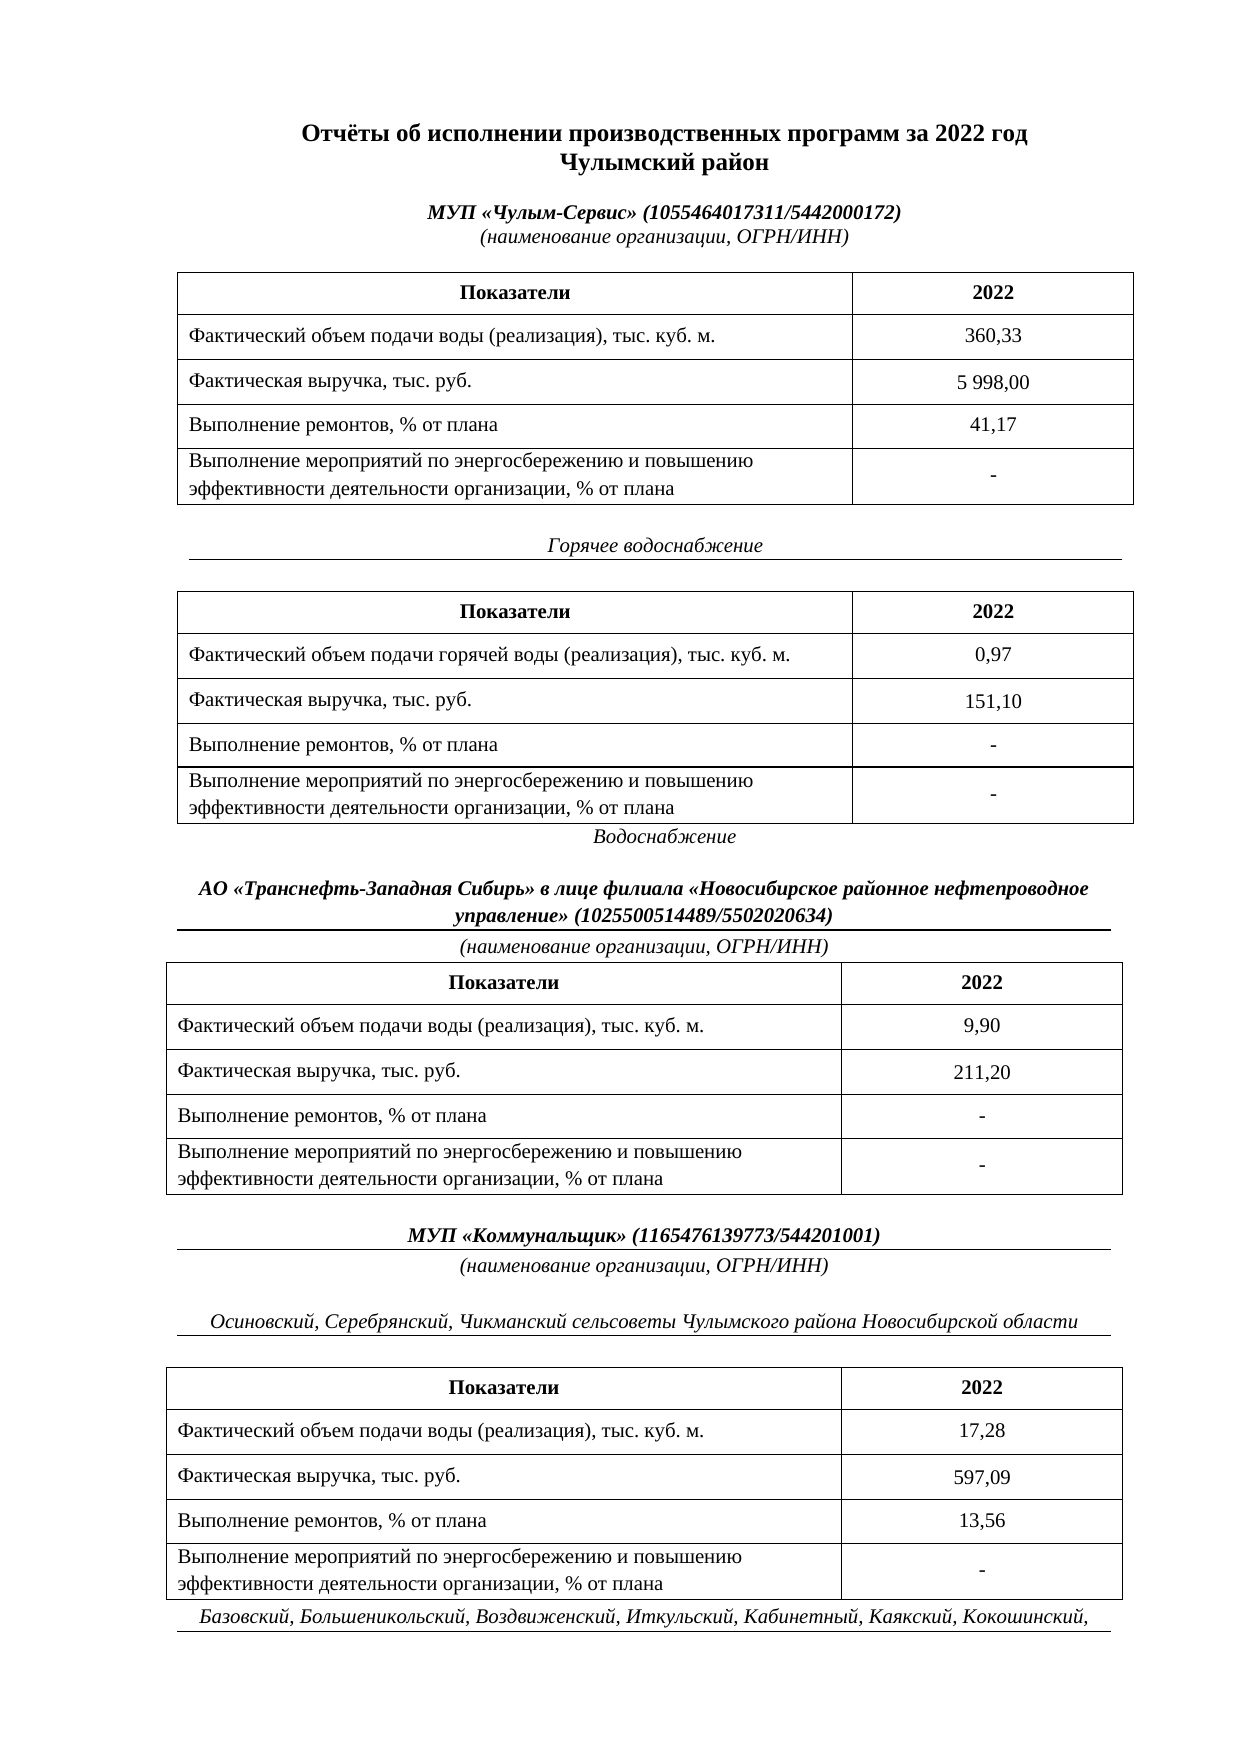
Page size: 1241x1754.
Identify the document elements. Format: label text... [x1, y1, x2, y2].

table_cell - [842, 1544, 1122, 1599]
table_cell 2022 [842, 1368, 1122, 1409]
table_cell Выполнение ремонтов, % от плана [178, 405, 852, 447]
table_cell Фактический объем подачи воды (реализация), тыс. куб. м. [167, 1410, 841, 1454]
table_header 2022 [853, 273, 1133, 314]
table_cell Выполнение мероприятий по энергосбережению и повышению эффективности деятельности организации, % от плана [167, 1139, 841, 1194]
table_cell Фактическая выручка, тыс. руб. [178, 360, 852, 404]
table_cell 2022 [842, 963, 1122, 1004]
table_cell Фактическая выручка, тыс. руб. [167, 1455, 841, 1499]
table_cell Выполнение мероприятий по энергосбережению и повышению эффективности деятельности организации, % от плана [178, 768, 852, 823]
table_cell 41,17 [853, 405, 1133, 447]
table_cell Фактический объем подачи воды (реализация), тыс. куб. м. [167, 1005, 841, 1049]
table_cell 151,10 [853, 679, 1133, 723]
table_cell 597,09 [842, 1455, 1122, 1499]
text Отчёты об исполнении производственных программ за 2022 год [177, 118, 1152, 147]
table_cell - [842, 1139, 1122, 1194]
text МУП «Чулым-Сервис» (1055464017311/5442000172) [177, 200, 1152, 224]
table_cell - [842, 1095, 1122, 1137]
table_cell Горячее водоснабжение [177, 505, 1133, 591]
table_cell МУП «Коммунальщик» (1165476139773/544201001) (наименование организации, ОГРН/ИНН) Осиновский, Серебрянский, Чикманский сельсоветы Чулымского района Новосибирской области [166, 1195, 1122, 1367]
table_cell Фактическая выручка, тыс. руб. [178, 679, 852, 723]
table_cell Показатели [167, 1368, 841, 1409]
text Водоснабжение [177, 824, 1152, 848]
table_cell 9,90 [842, 1005, 1122, 1049]
table_cell Выполнение ремонтов, % от плана [167, 1095, 841, 1137]
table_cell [166, 1600, 1122, 1636]
table_cell Показатели [167, 963, 841, 1004]
table_header АО «Транснефть-Западная Сибирь» в лице филиала «Новосибирское районное нефтепроводное управление» (1025500514489/5502020634) (наименование организации, ОГРН/ИНН) [166, 848, 1122, 962]
table_cell Выполнение мероприятий по энергосбережению и повышению эффективности деятельности организации, % от плана [167, 1544, 841, 1599]
table_header Показатели [178, 273, 852, 314]
table_cell 360,33 [853, 315, 1133, 359]
table_cell Фактическая выручка, тыс. руб. [167, 1050, 841, 1094]
table_cell 5 998,00 [853, 360, 1133, 404]
text (наименование организации, ОГРН/ИНН) [177, 224, 1152, 248]
table_cell 13,56 [842, 1500, 1122, 1542]
table_cell Выполнение мероприятий по энергосбережению и повышению эффективности деятельности организации, % от плана [178, 449, 852, 504]
table_cell Выполнение ремонтов, % от плана [167, 1500, 841, 1542]
table_cell - [853, 768, 1133, 823]
table_cell 17,28 [842, 1410, 1122, 1454]
table_cell 2022 [853, 592, 1133, 633]
table_cell Фактический объем подачи воды (реализация), тыс. куб. м. [178, 315, 852, 359]
table_cell Показатели [178, 592, 852, 633]
table_cell - [853, 724, 1133, 766]
table_cell 0,97 [853, 634, 1133, 678]
text Чулымский район [177, 147, 1152, 176]
table_cell Выполнение ремонтов, % от плана [178, 724, 852, 766]
table_cell - [853, 449, 1133, 504]
table_cell Фактический объем подачи горячей воды (реализация), тыс. куб. м. [178, 634, 852, 678]
table_cell 211,20 [842, 1050, 1122, 1094]
